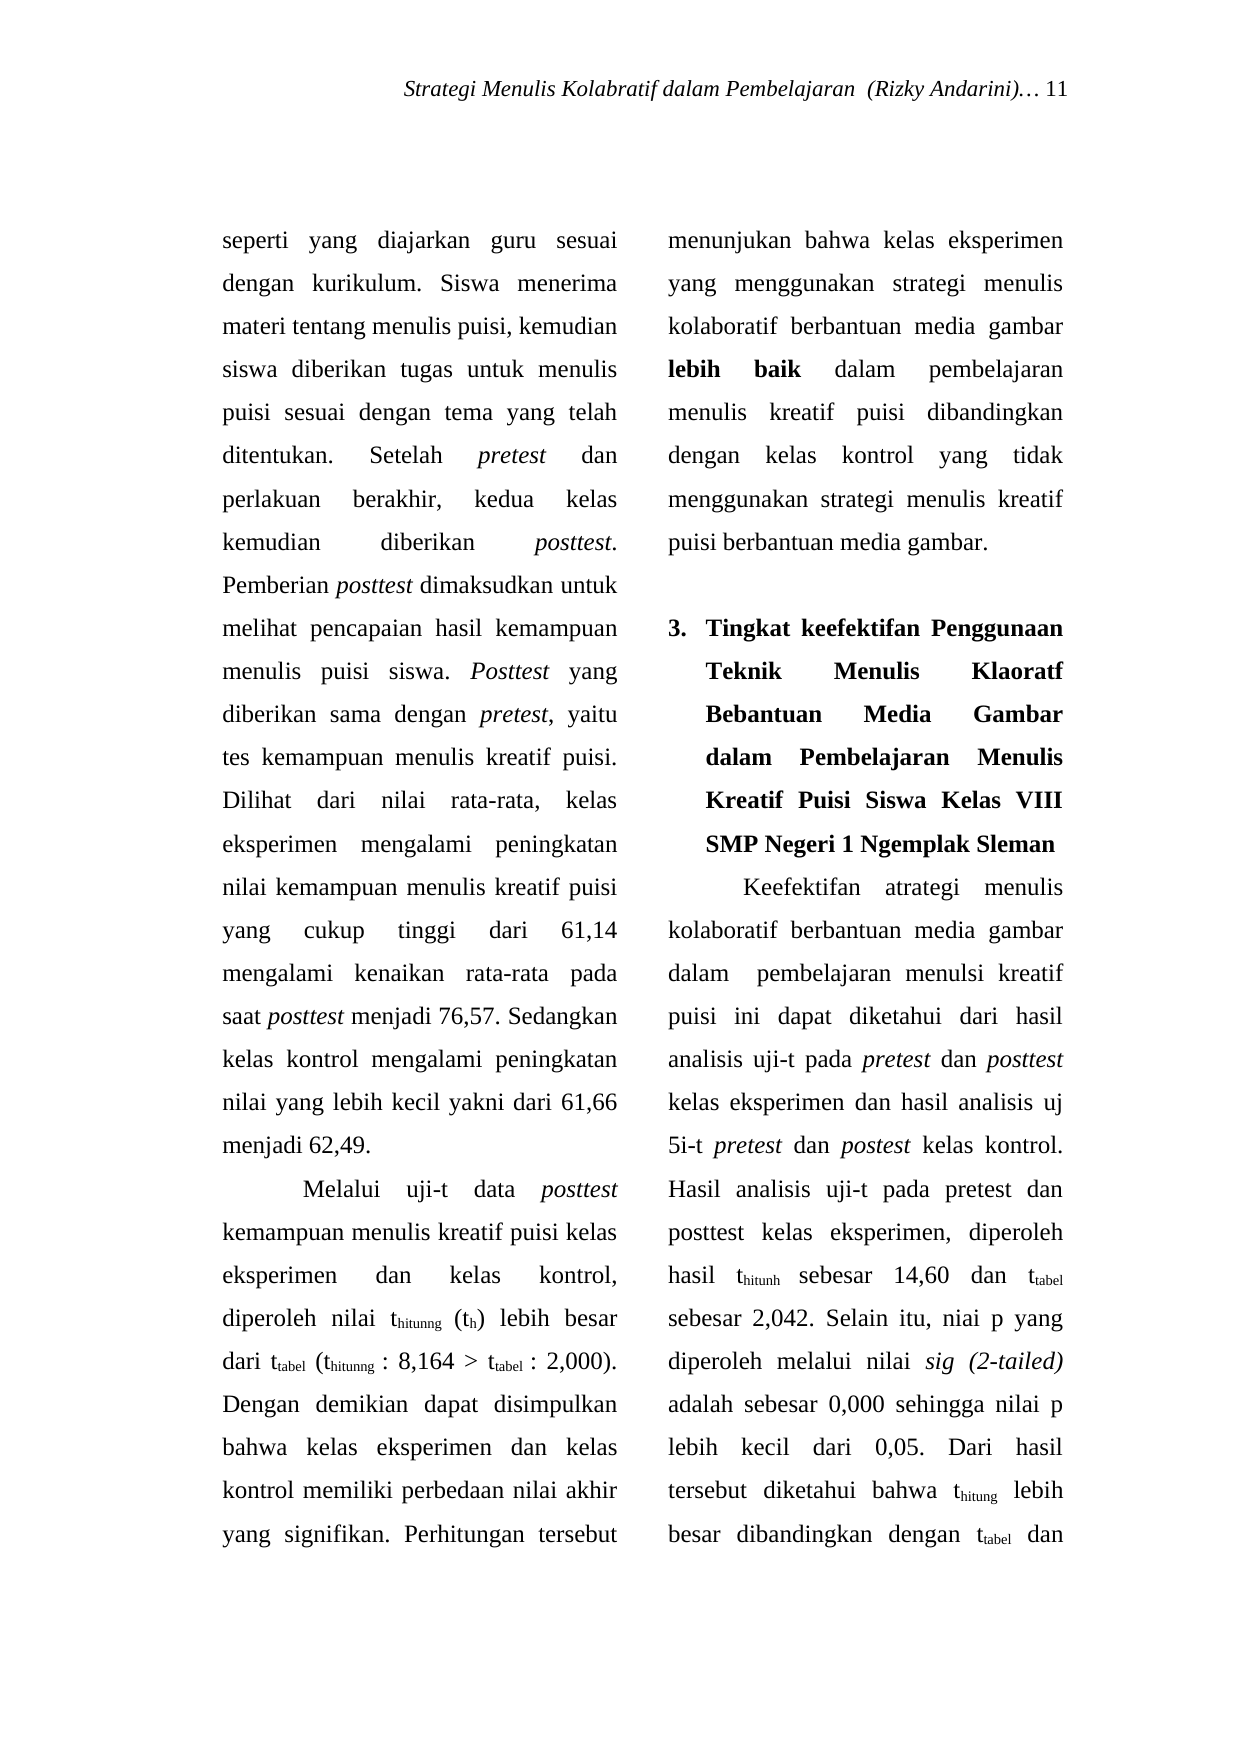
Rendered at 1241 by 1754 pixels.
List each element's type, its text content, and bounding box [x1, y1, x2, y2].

list Tingkat keefektifan Penggunaan Teknik Menulis Klaoratf Bebantuan Media Gambar dalam Pembelajaran Menulis Kreatif Puisi Siswa Kelas VIII SMP Negeri 1 Ngemplak Sleman [668, 613, 1063, 857]
list Melalui uji-t data posttest kemampuan menulis kreatif puisi kelas eksperimen dan kelas kontrol, diperoleh nilai thitunng (th) lebih besar dari ttabel (thitunng : 8,164 > ttabel : 2,000). Dengan demikian dapat disimpulkan bahwa kelas eksperimen dan kelas kontrol memiliki perbedaan nilai akhir yang signifikan. Perhitungan tersebut menunjukan bahwa kelas eksperimen yang menggunakan strategi menulis kolaboratif berbantuan media gambar lebih baik dalam pembelajaran menulis kreatif puisi dibandingkan dengan kelas kontrol yang tidak menggunakan strategi menulis kreatif puisi berbantuan media gambar. [222, 1174, 617, 1547]
list Melalui uji-t data posttest kemampuan menulis kreatif puisi kelas eksperimen dan kelas kontrol, diperoleh nilai thitunng (th) lebih besar dari ttabel (thitunng : 8,164 > ttabel : 2,000). Dengan demikian dapat disimpulkan bahwa kelas eksperimen dan kelas kontrol memiliki perbedaan nilai akhir yang signifikan. Perhitungan tersebut menunjukan bahwa kelas eksperimen yang menggunakan strategi menulis kolaboratif berbantuan media gambar lebih baik dalam pembelajaran menulis kreatif puisi dibandingkan dengan kelas kontrol yang tidak menggunakan strategi menulis kreatif puisi berbantuan media gambar. [668, 225, 1063, 556]
